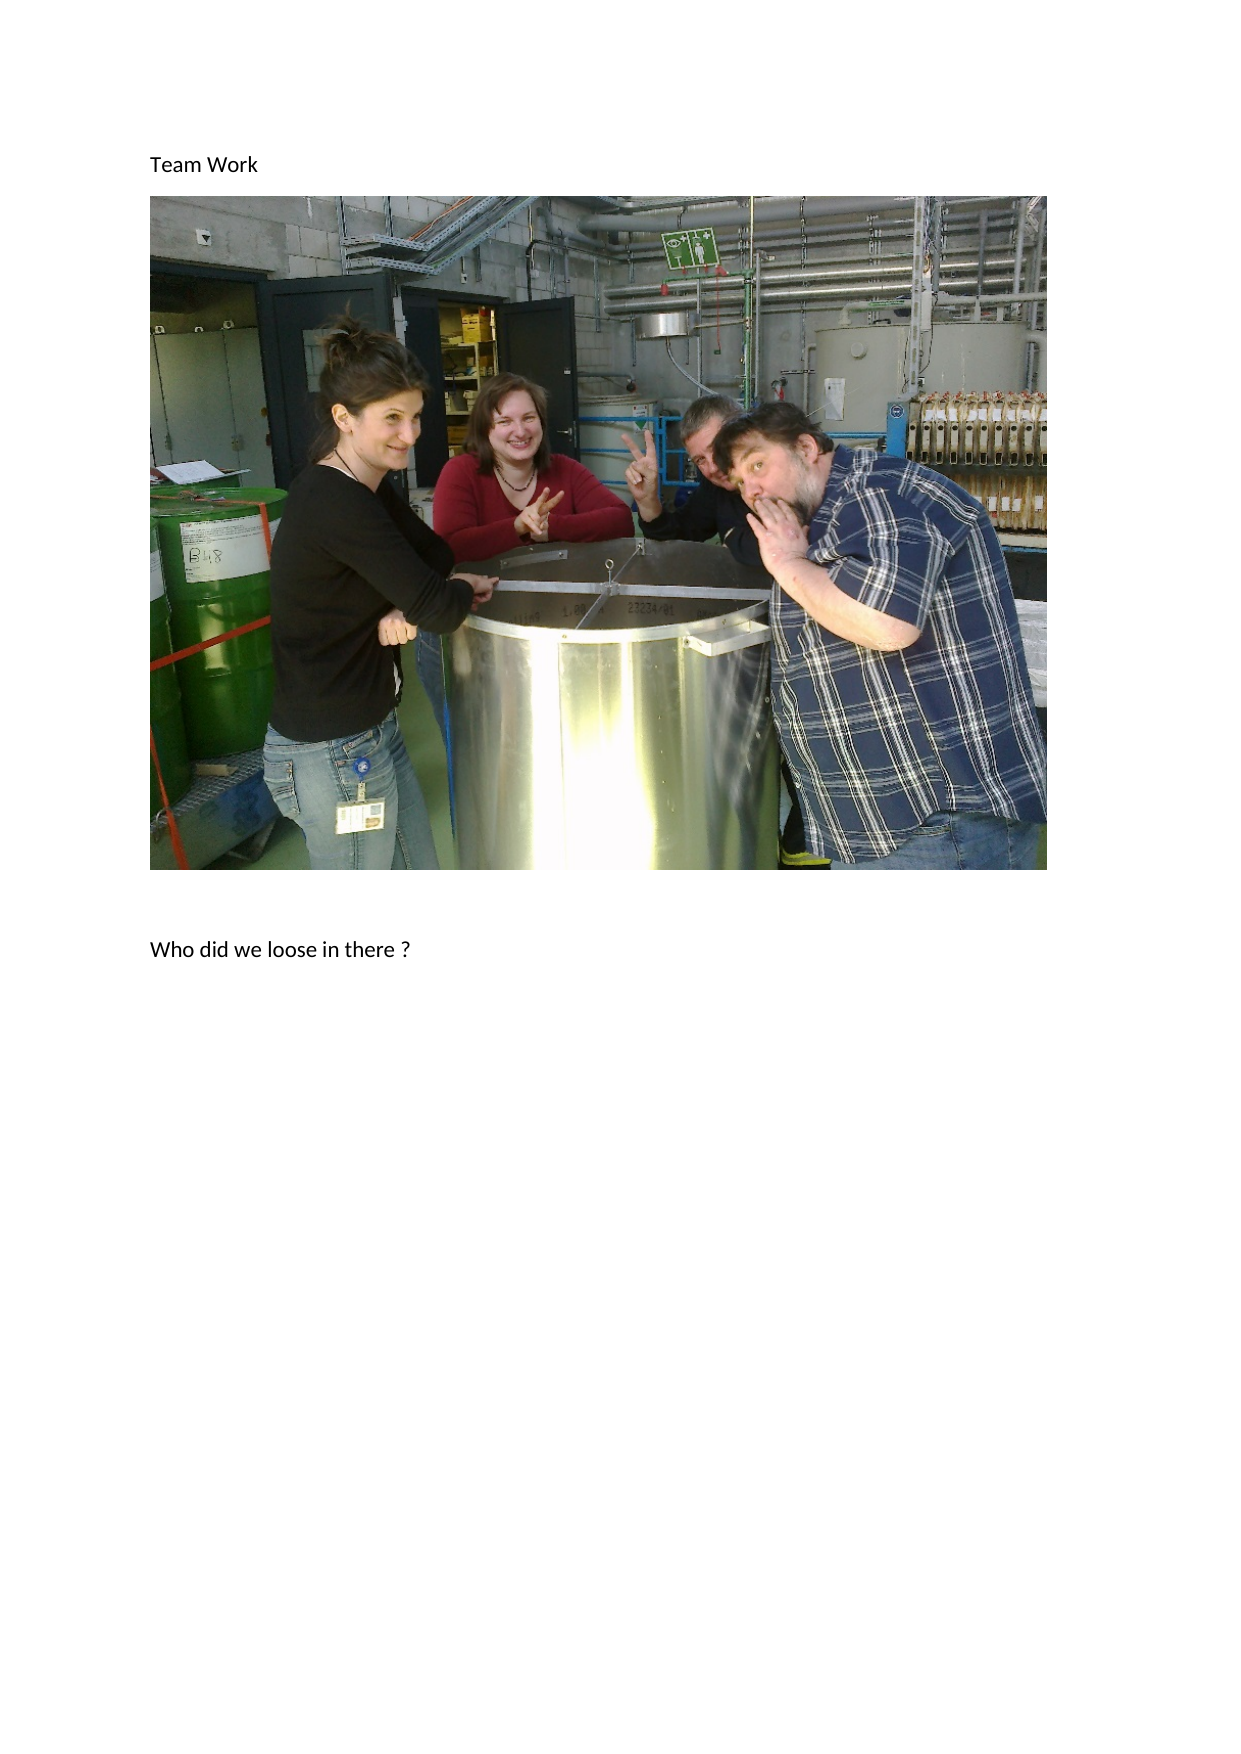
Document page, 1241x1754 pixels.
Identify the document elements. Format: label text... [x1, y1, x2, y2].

picture [150, 196, 1047, 870]
text Who did we loose in there ? [150, 935, 1090, 963]
text Team Work [150, 150, 1090, 178]
